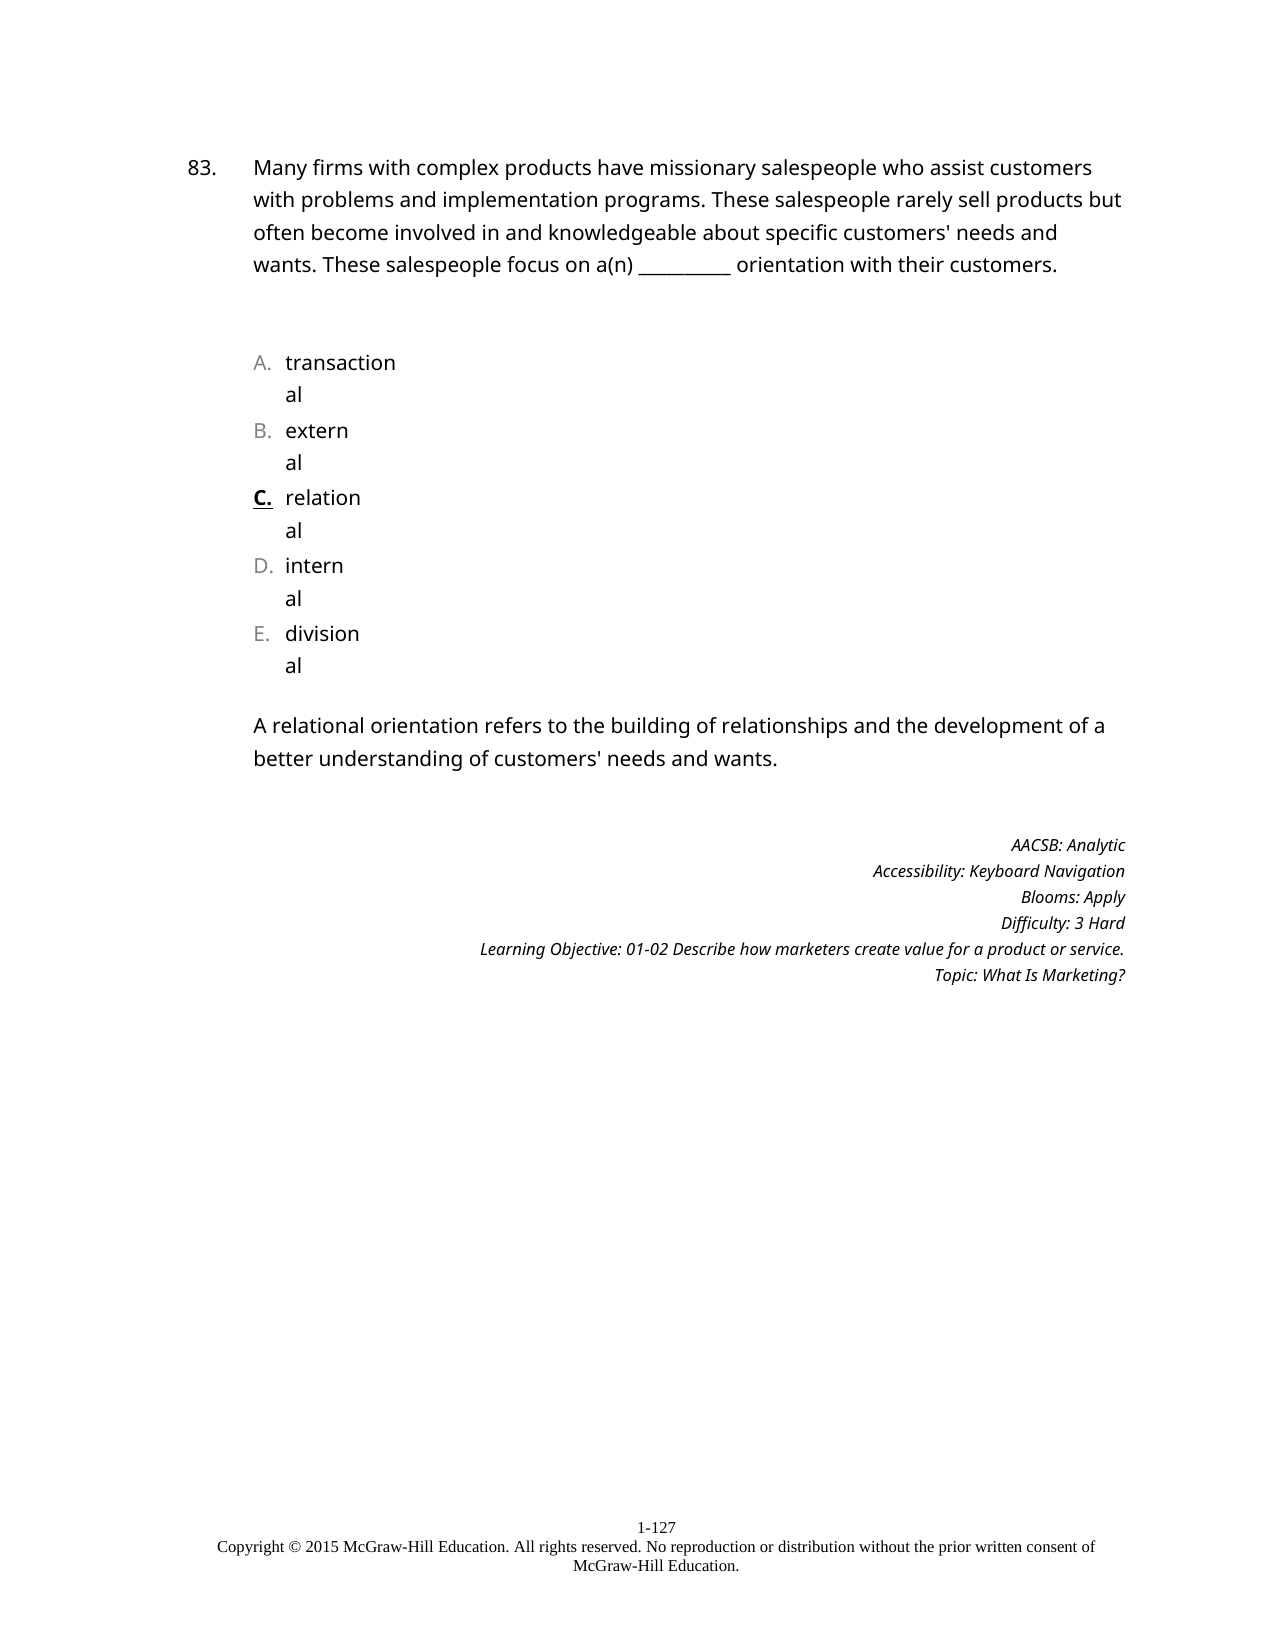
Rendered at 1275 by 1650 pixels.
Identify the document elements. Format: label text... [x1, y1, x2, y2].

table_header 83. [188, 153, 253, 804]
table_header AACSB: Analytic Accessibility: Keyboard Navigation Blooms: Apply Difficulty: 3 Hard Learning Objective: 01-02 Describe how marketers create value for a product or service. Topic: What Is Marketing? [188, 833, 1125, 1022]
table_header Many firms with complex products have missionary salespeople who assist customers with problems and implementation programs. These salespeople rarely sell products but often become involved in and knowledgeable about specific customers' needs and wants. These salespeople focus on a(n) __________ orientation with their customers. A relational orientation refers to the building of relationships and the development of a better understanding of customers' needs and wants. [253, 153, 1125, 804]
